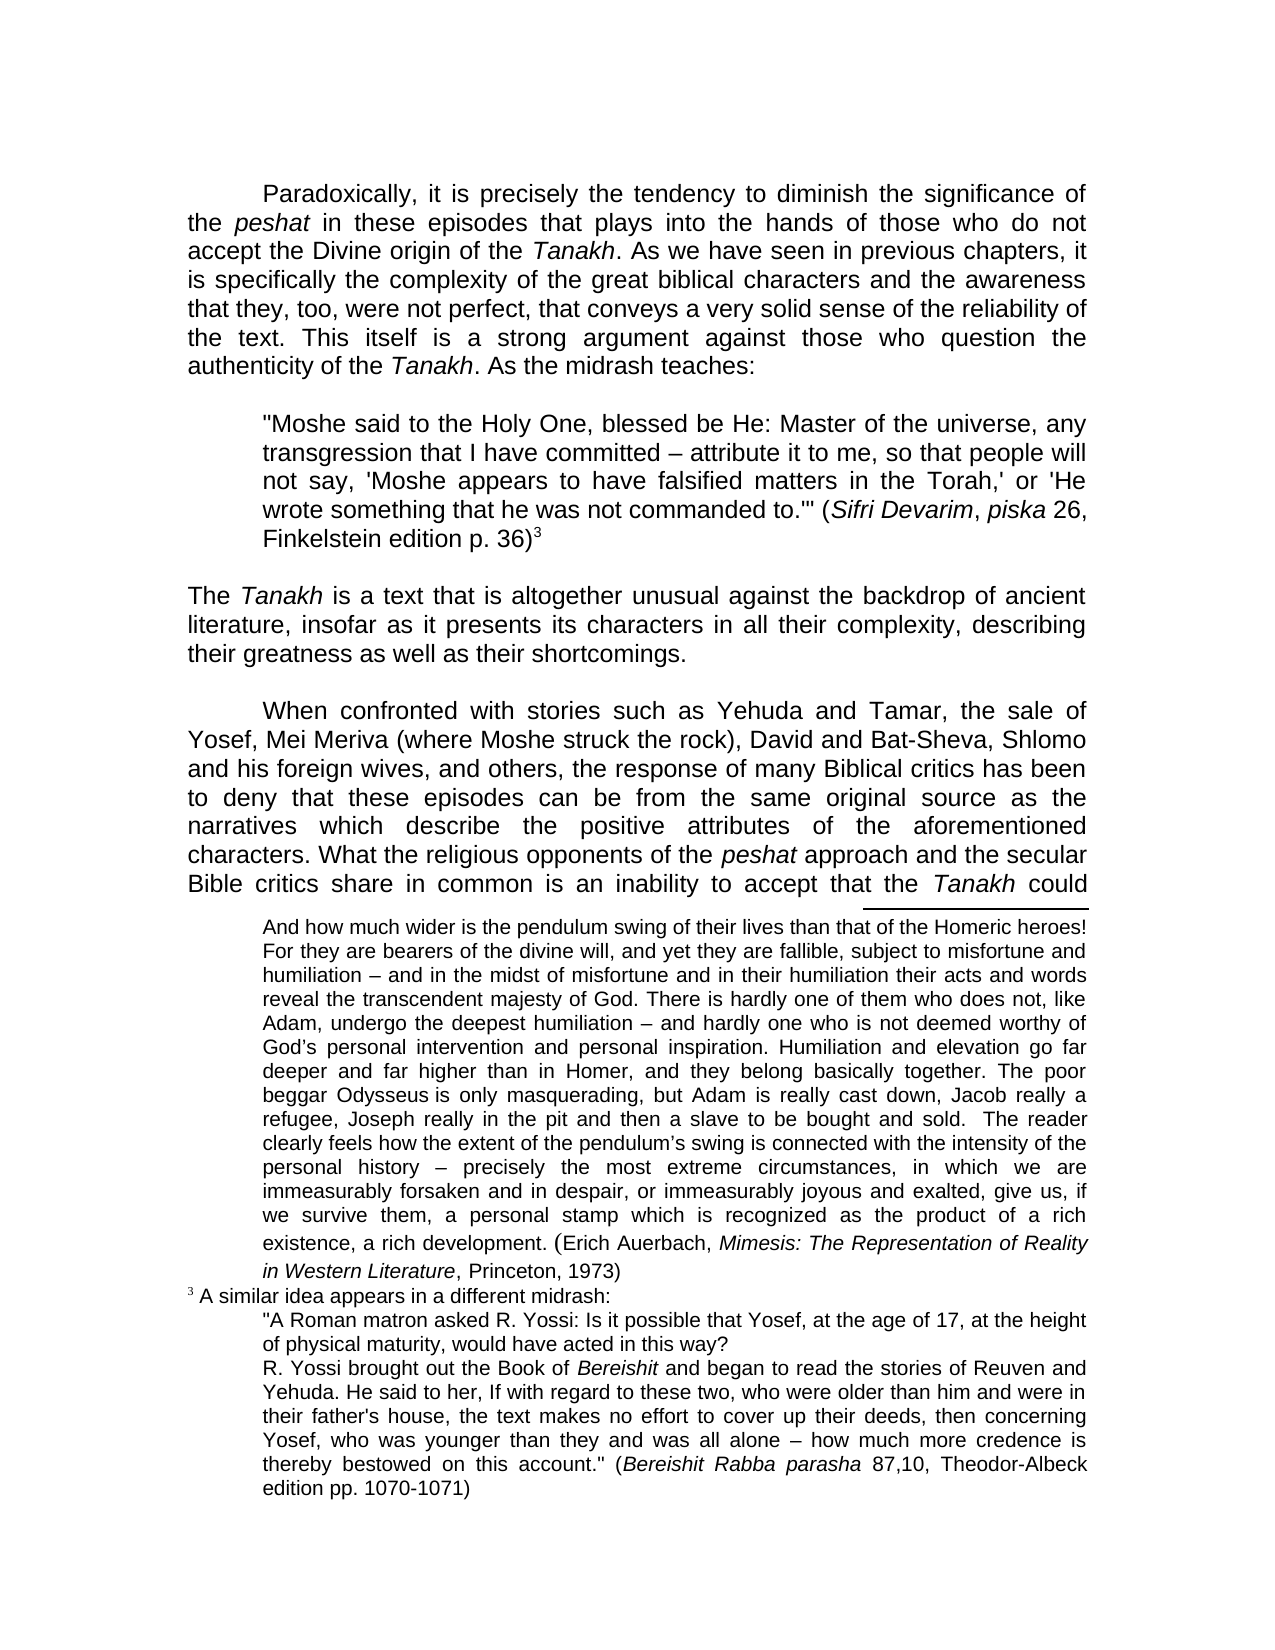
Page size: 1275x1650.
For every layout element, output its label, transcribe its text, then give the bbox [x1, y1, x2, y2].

text When confronted with stories such as Yehuda and Tamar, the sale of Yosef, Mei Meriva (where Moshe struck the rock), David and Bat-Sheva, Shlomo and his foreign wives, and others, the response of many Biblical critics has been to deny that these episodes can be from the same original source as the narratives which describe the positive attributes of the aforementioned characters. What the religious opponents of the peshat approach and the secular Bible critics share in common is an inability to accept that the Tanakh could depict its heroes as complex individuals whose greatness exists alongside their fallibility. By contrast with both of these schools, we maintain that acceptance of the mistakes of Biblical characters is a more intellectually honest and less reductive approach to the text. But it is also far more than that. It is a more religiously enriching message, for it accepts human complexity in the lives of Biblical heroes, and maintains the integrity and unity of the Biblical text. [187, 696, 1088, 897]
text Paradoxically, it is precisely the tendency to diminish the significance of the peshat in these episodes that plays into the hands of those who do not accept the Divine origin of the Tanakh. As we have seen in previous chapters, it is specifically the complexity of the great biblical characters and the awareness that they, too, were not perfect, that conveys a very solid sense of the reliability of the text. This itself is a strong argument against those who question the authenticity of the Tanakh. As the midrash teaches: [187, 179, 1088, 380]
text The Tanakh is a text that is altogether unusual against the backdrop of ancient literature, insofar as it presents its characters in all their complexity, describing their greatness as well as their shortcomings. [187, 581, 1088, 667]
text "Moshe said to the Holy One, blessed be He: Master of the universe, any transgression that I have committed – attribute it to me, so that people will not say, 'Moshe appears to have falsified matters in the Torah,' or 'He wrote something that he was not commanded to.'" (Sifri Devarim, piska 26, Finkelstein edition p. 36) [262, 409, 1088, 552]
